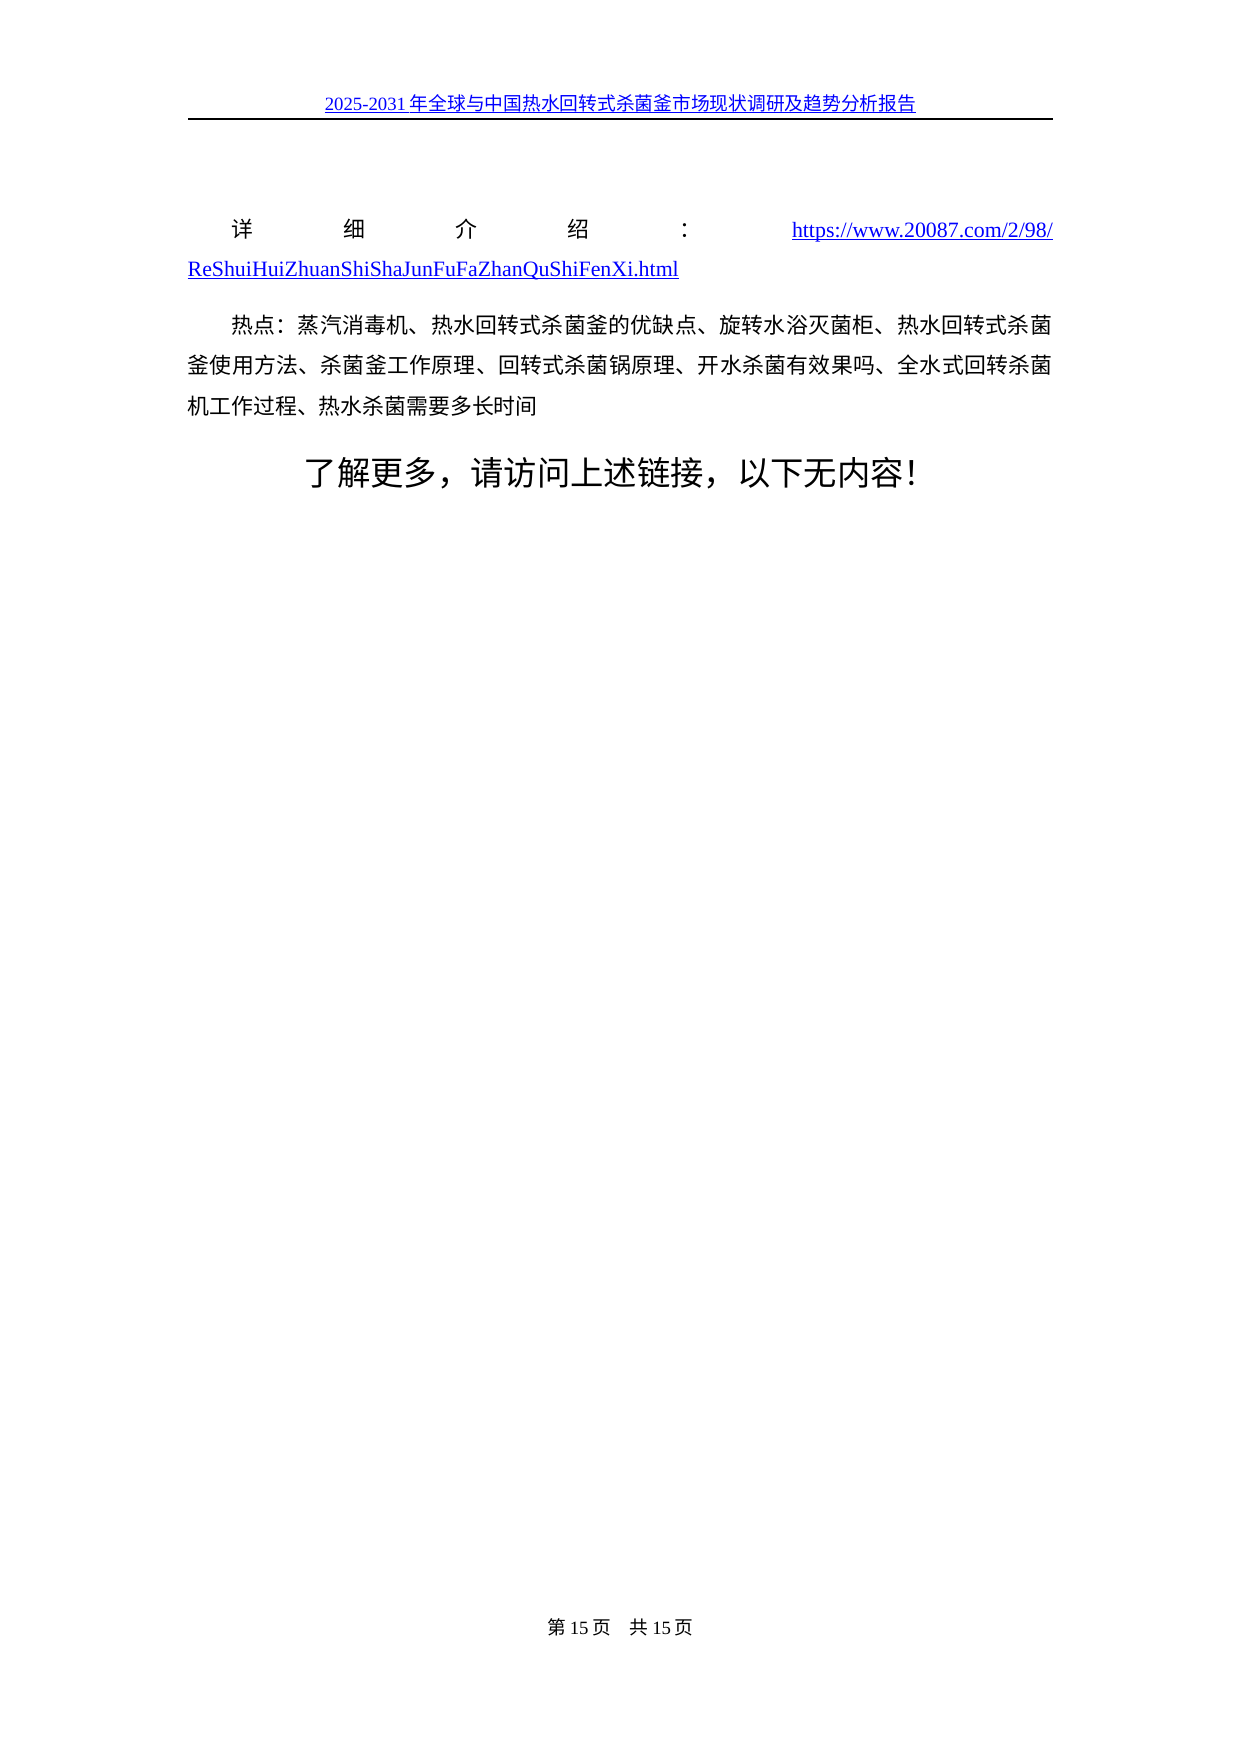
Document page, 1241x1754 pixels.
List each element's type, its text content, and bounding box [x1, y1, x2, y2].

text 热点：蒸汽消毒机、热水回转式杀菌釜的优缺点、旋转水浴灭菌柜、热水回转式杀菌釜使用方法、杀菌釜工作原理、回转式杀菌锅原理、开水杀菌有效果吗、全水式回转杀菌机工作过程、热水杀菌需要多长时间 [187, 307, 1053, 421]
text 详细介绍：https://www.20087.com/2/98/ReShuiHuiZhuanShiShaJunFuFaZhanQuShiFenXi.html [187, 212, 1053, 285]
title 了解更多，请访问上述链接，以下无内容！ [187, 438, 1053, 503]
